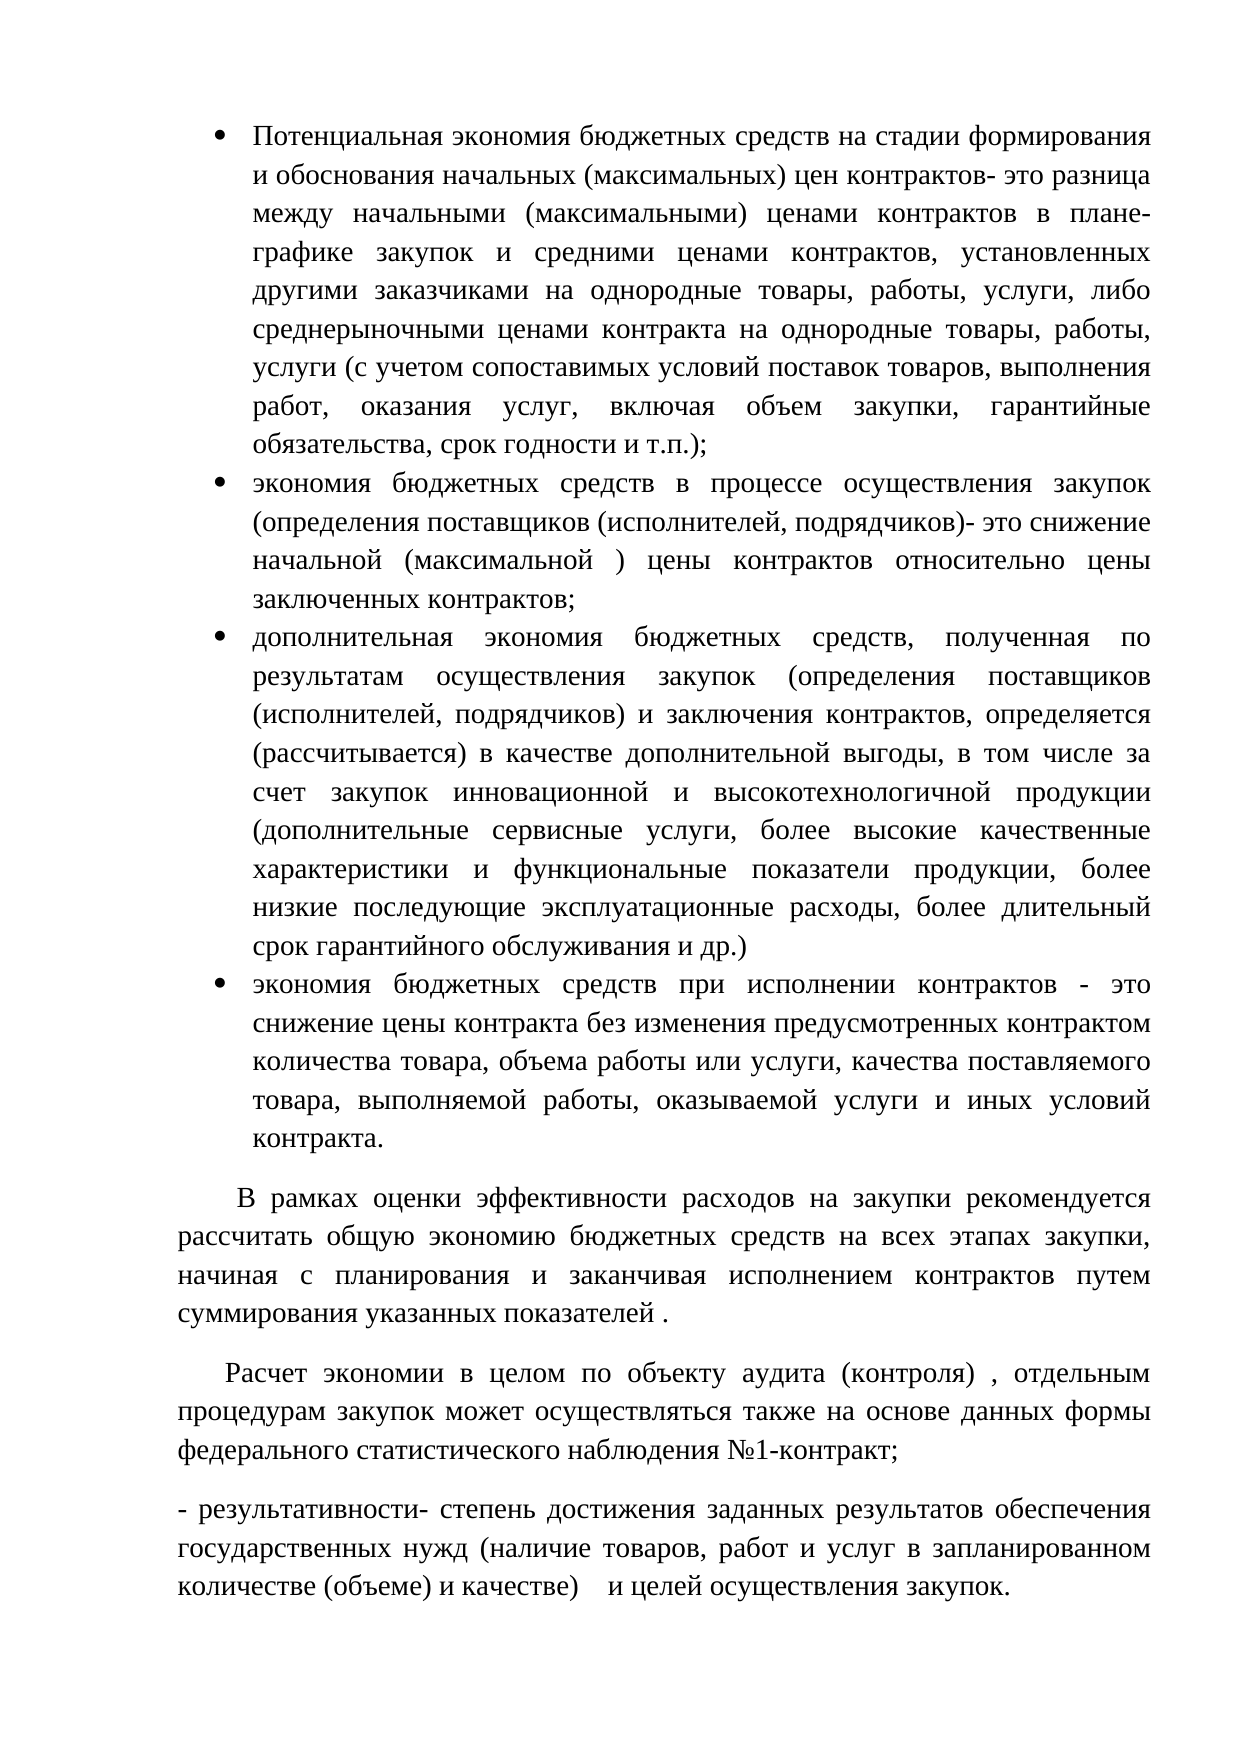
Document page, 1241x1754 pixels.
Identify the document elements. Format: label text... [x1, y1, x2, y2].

list дополнительная экономия бюджетных средств, полученная по результатам осуществления закупок (определения поставщиков (исполнителей, подрядчиков) и заключения контрактов, определяется (рассчитывается) в качестве дополнительной выгоды, в том числе за счет закупок инновационной и высокотехнологичной продукции (дополнительные сервисные услуги, более высокие качественные характеристики и функциональные показатели продукции, более низкие последующие эксплуатационные расходы, более длительный срок гарантийного обслуживания и др.) [215, 619, 1152, 961]
text Расчет экономии в целом по объекту аудита (контроля) , отдельным процедурам закупок может осуществляться также на основе данных формы федерального статистического наблюдения №1-контракт; [177, 1355, 1152, 1466]
list Потенциальная экономия бюджетных средств на стадии формирования и обоснования начальных (максимальных) цен контрактов- это разница между начальными (максимальными) ценами контрактов в плане-графике закупок и средними ценами контрактов, установленных другими заказчиками на однородные товары, работы, услуги, либо среднерыночными ценами контракта на однородные товары, работы, услуги (с учетом сопоставимых условий поставок товаров, выполнения работ, оказания услуг, включая объем закупки, гарантийные обязательства, срок годности и т.п.); [215, 118, 1152, 460]
text - результативности- степень достижения заданных результатов обеспечения государственных нужд (наличие товаров, работ и услуг в запланированном количестве (объеме) и качестве) и целей осуществления закупок. [177, 1491, 1152, 1602]
list экономия бюджетных средств в процессе осуществления закупок (определения поставщиков (исполнителей, подрядчиков)- это снижение начальной (максимальной ) цены контрактов относительно цены заключенных контрактов; [215, 465, 1152, 614]
list экономия бюджетных средств при исполнении контрактов - это снижение цены контракта без изменения предусмотренных контрактом количества товара, объема работы или услуги, качества поставляемого товара, выполняемой работы, оказываемой услуги и иных условий контракта. [215, 966, 1152, 1154]
text В рамках оценки эффективности расходов на закупки рекомендуется рассчитать общую экономию бюджетных средств на всех этапах закупки, начиная с планирования и заканчивая исполнением контрактов путем суммирования указанных показателей . [177, 1180, 1152, 1329]
